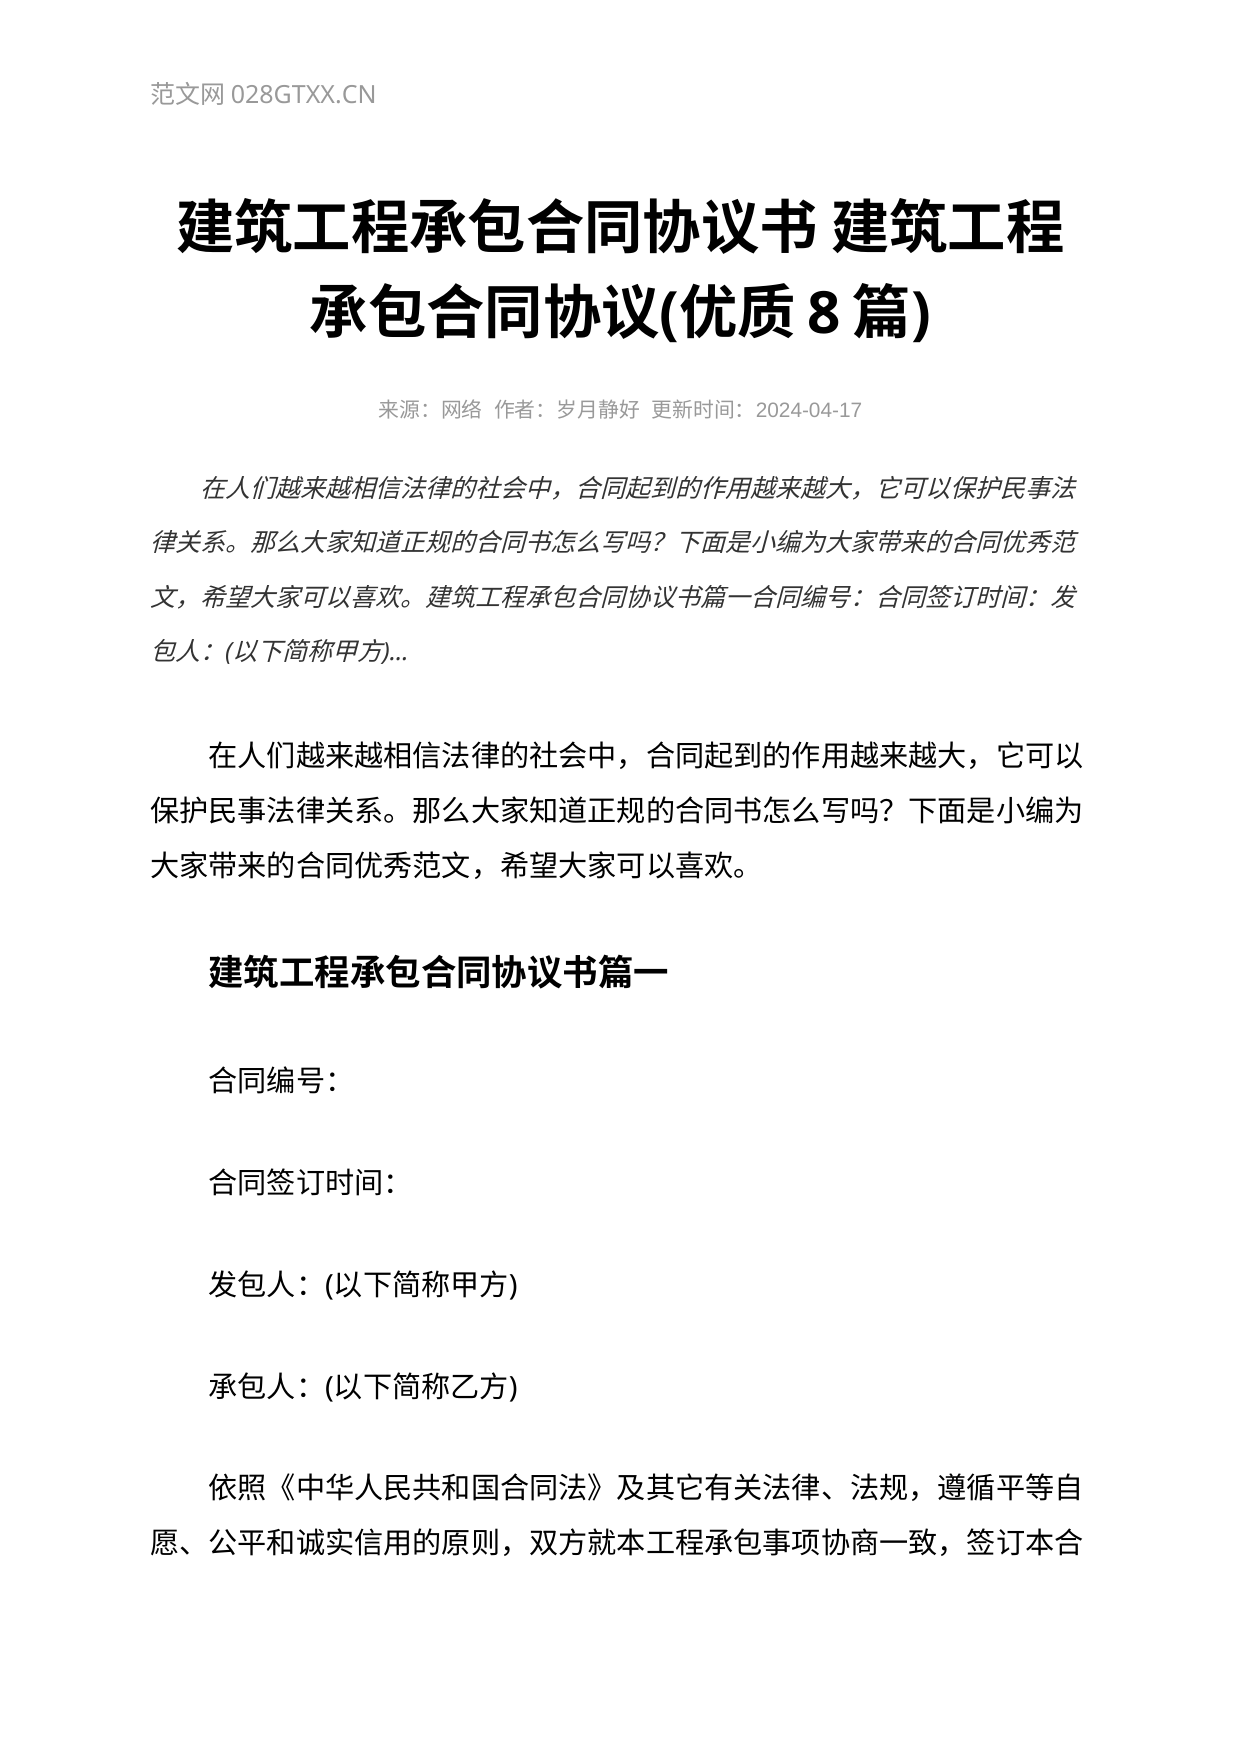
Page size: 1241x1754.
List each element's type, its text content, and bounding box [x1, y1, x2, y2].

text 承包人：(以下简称乙方) [150, 1363, 1090, 1406]
text 发包人：(以下简称甲方) [150, 1261, 1090, 1303]
text 合同签订时间： [150, 1159, 1090, 1202]
subtitle 建筑工程承包合同协议书 建筑工程承包合同协议(优质8篇) [150, 181, 1090, 351]
text 在人们越来越相信法律的社会中，合同起到的作用越来越大，它可以保护民事法律关系。那么大家知道正规的合同书怎么写吗？下面是小编为大家带来的合同优秀范文，希望大家可以喜欢。 [150, 733, 1090, 885]
text 来源：网络 作者：岁月静好 更新时间：2024-04-17 [150, 397, 1090, 421]
text 在人们越来越相信法律的社会中，合同起到的作用越来越大，它可以保护民事法律关系。那么大家知道正规的合同书怎么写吗？下面是小编为大家带来的合同优秀范文，希望大家可以喜欢。建筑工程承包合同协议书篇一合同编号：合同签订时间：发包人：(以下简称甲方)... [150, 468, 1090, 668]
text 合同编号： [150, 1058, 1090, 1100]
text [150, 1465, 1090, 1562]
text 建筑工程承包合同协议书篇一 [150, 944, 1090, 995]
